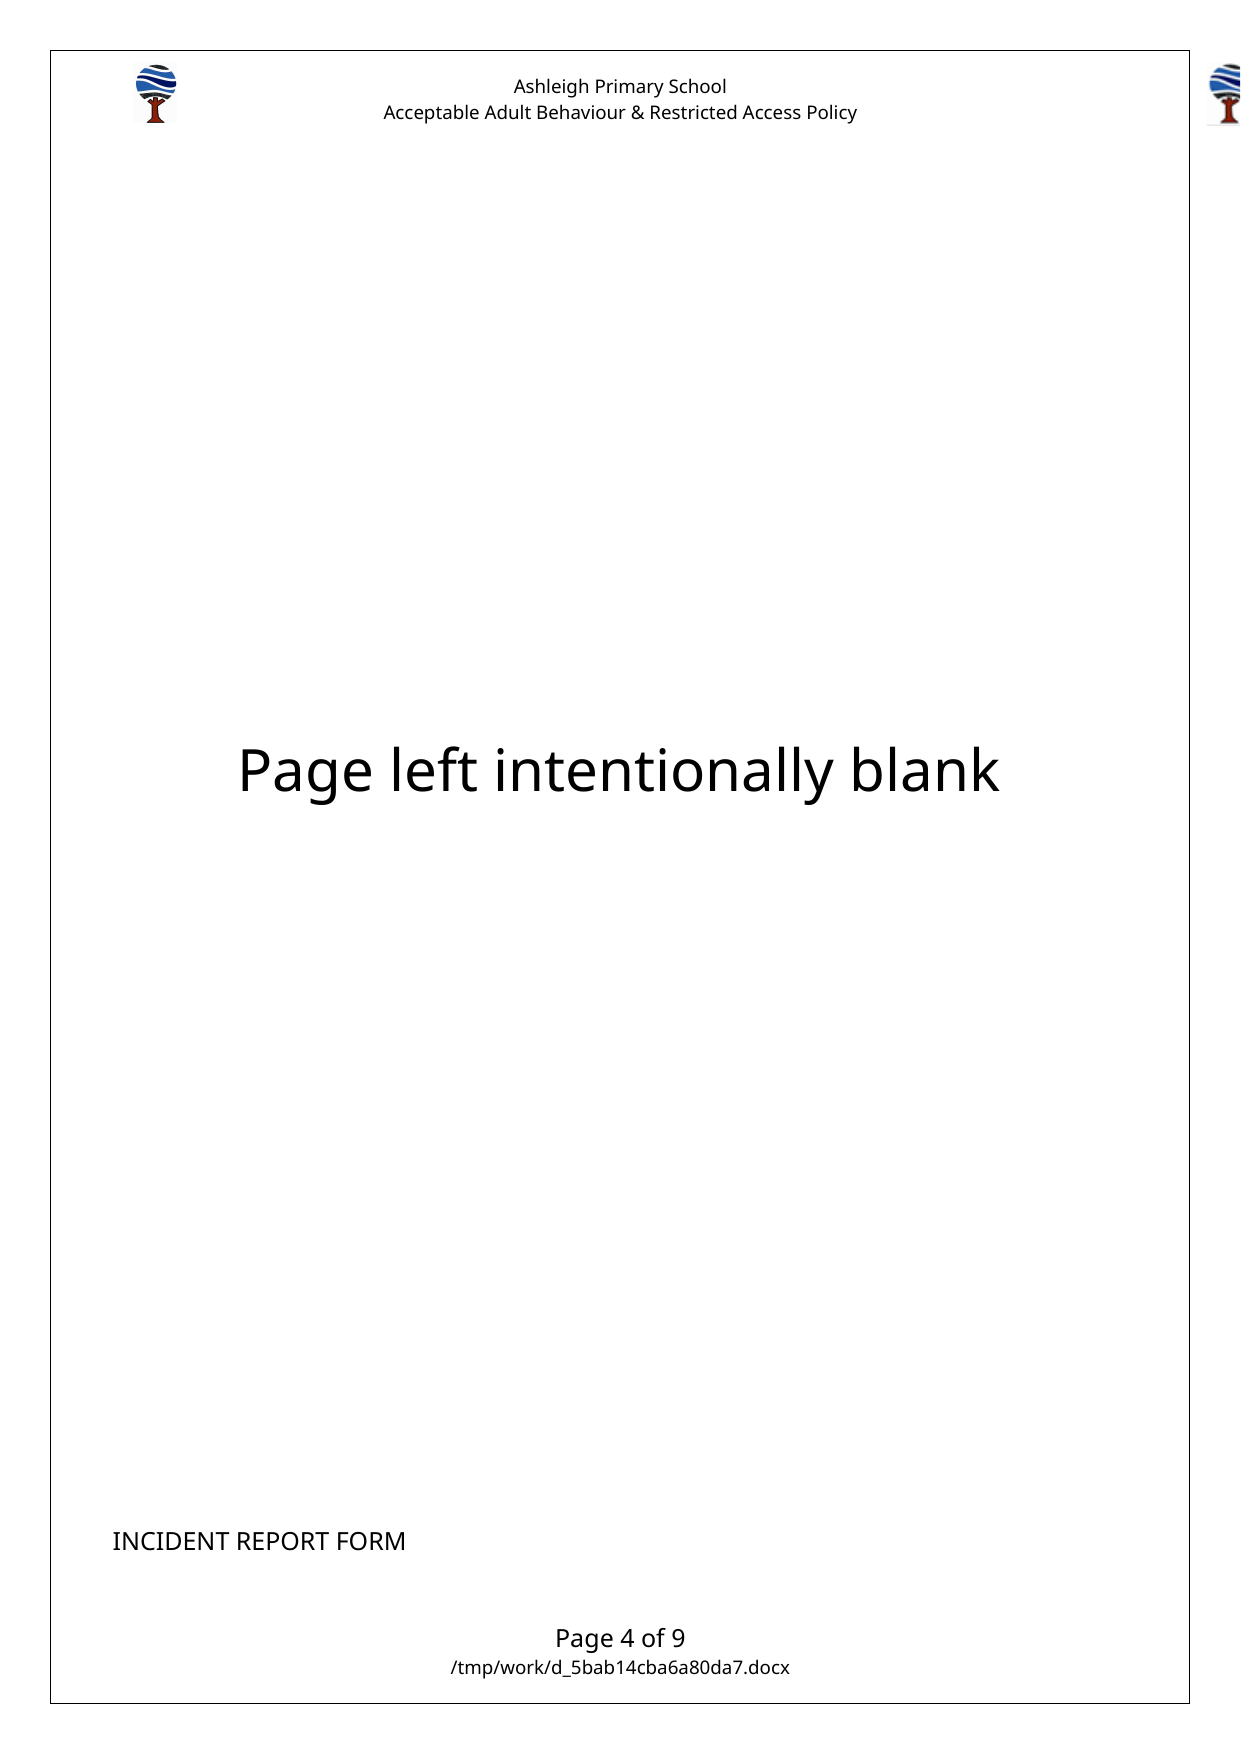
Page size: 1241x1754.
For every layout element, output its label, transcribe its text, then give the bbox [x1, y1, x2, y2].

text INCIDENT REPORT FORM [112, 1524, 1125, 1558]
text Page left intentionally blank [112, 729, 1125, 808]
picture [133, 62, 177, 122]
picture [1207, 62, 1241, 127]
